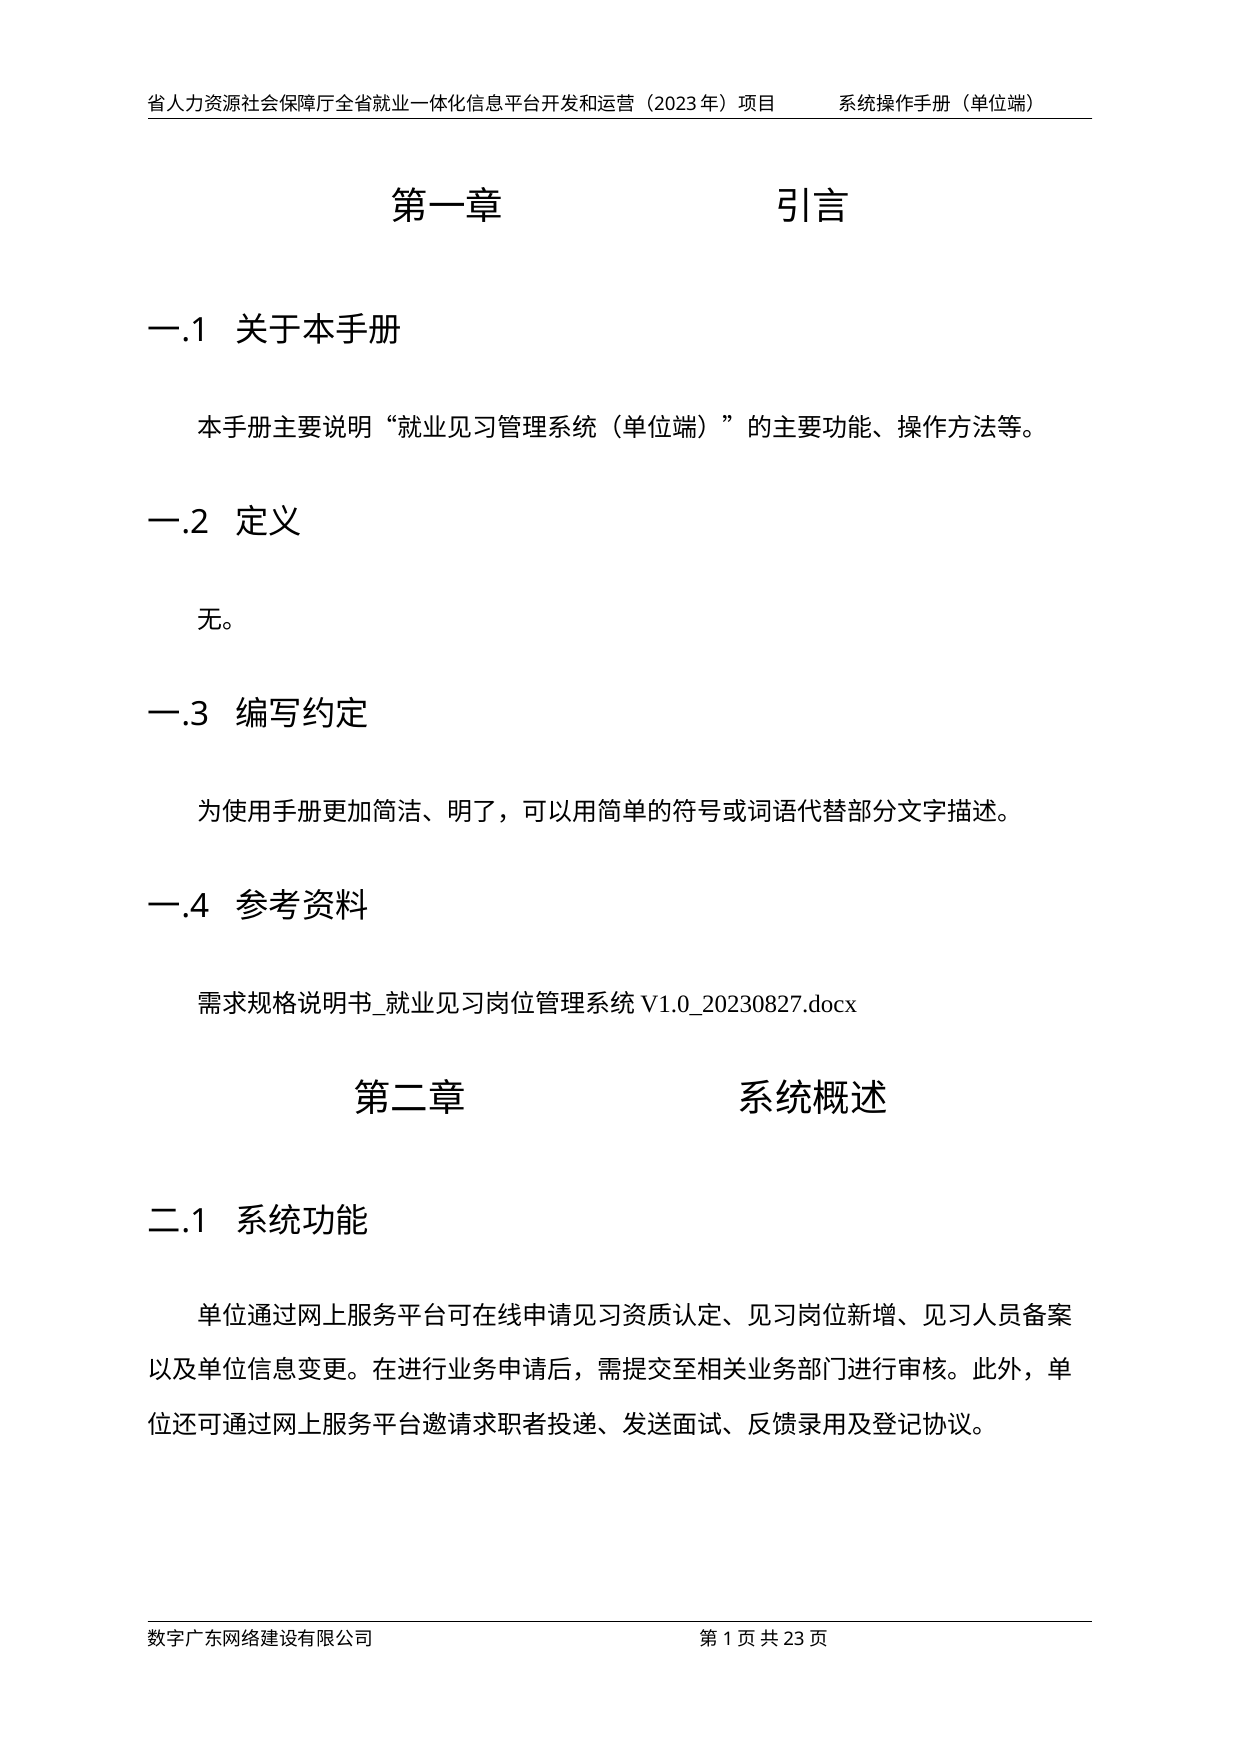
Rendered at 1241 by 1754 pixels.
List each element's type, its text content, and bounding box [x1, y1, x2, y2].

text 编写约定 [148, 667, 1092, 755]
text 无。 [148, 596, 1092, 640]
text 参考资料 [148, 858, 1092, 947]
text 定义 [148, 474, 1092, 563]
text 需求规格说明书_就业见习岗位管理系统V1.0_20230827.docx [148, 979, 1092, 1024]
text 引言 [148, 159, 1092, 247]
text 单位通过网上服务平台可在线申请见习资质认定、见习岗位新增、见习人员备案以及单位信息变更。在进行业务申请后，需提交至相关业务部门进行审核。此外，单位还可通过网上服务平台邀请求职者投递、发送面试、反馈录用及登记协议。 [148, 1296, 1092, 1441]
text 本手册主要说明“就业见习管理系统（单位端）”的主要功能、操作方法等。 [148, 404, 1092, 448]
text 系统概述 [148, 1051, 1092, 1139]
text 系统功能 [148, 1174, 1092, 1263]
text 关于本手册 [148, 283, 1092, 371]
text 为使用手册更加简洁、明了，可以用简单的符号或词语代替部分文字描述。 [148, 788, 1092, 832]
